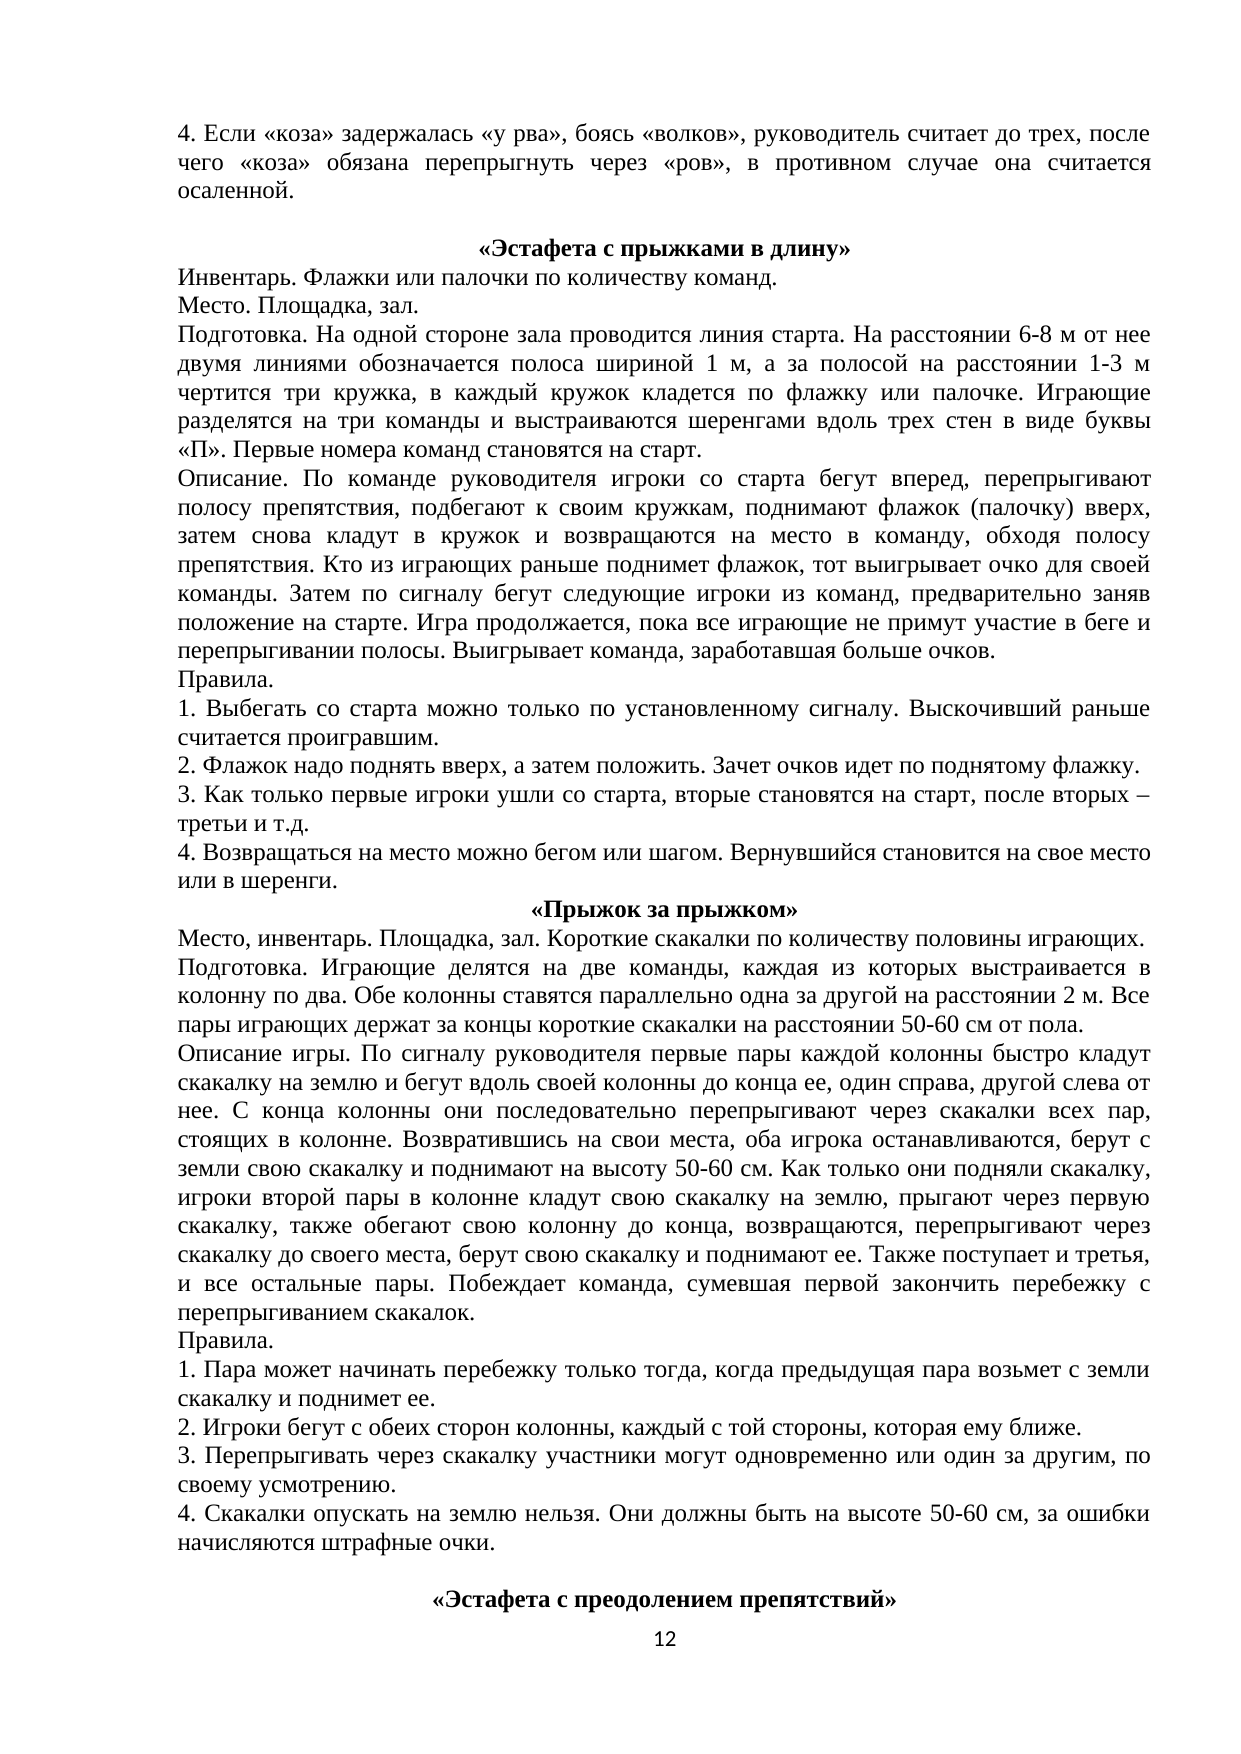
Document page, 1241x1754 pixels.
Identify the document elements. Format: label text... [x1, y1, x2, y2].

text Описание. По команде руководителя игроки со старта бегут вперед, перепрыгивают полосу препятствия, подбегают к своим кружкам, поднимают флажок (палочку) вверх, затем снова кладут в кружок и возвращаются на место в команду, обходя полосу препятствия. Кто из играющих раньше поднимет флажок, тот выигрывает очко для своей команды. Затем по сигналу бегут следующие игроки из команд, предварительно заняв положение на старте. Игра продолжается, пока все играющие не примут участие в беге и перепрыгивании полосы. Выигрывает команда, заработавшая больше очков. [177, 463, 1152, 664]
text Инвентарь. Флажки или палочки по количеству команд. [177, 262, 1152, 291]
text 4. Скакалки опускать на землю нельзя. Они должны быть на высоте 50-60 см, за ошибки начисляются штрафные очки. [177, 1498, 1152, 1556]
text 2. Флажок надо поднять вверх, а затем положить. Зачет очков идет по поднятому флажку. [177, 751, 1152, 779]
text 1. Пара может начинать перебежку только тогда, когда предыдущая пара возьмет с земли скакалку и поднимет ее. [177, 1354, 1152, 1412]
text 3. Как только первые игроки ушли со старта, вторые становятся на старт, после вторых – третьи и т.д. [177, 779, 1152, 837]
text «Эстафета с преодолением препятствий» [177, 1584, 1152, 1613]
text Правила. [177, 1326, 1152, 1354]
text Подготовка. Играющие делятся на две команды, каждая из которых выстраивается в колонну по два. Обе колонны ставятся параллельно одна за другой на расстоянии 2 м. Все пары играющих держат за концы короткие скакалки на расстоянии 50-60 см от пола. [177, 952, 1152, 1038]
text 4. Если «коза» задержалась «у рва», боясь «волков», руководитель считает до трех, после чего «коза» обязана перепрыгнуть через «ров», в противном случае она считается осаленной. [177, 118, 1152, 204]
text 3. Перепрыгивать через скакалку участники могут одновременно или один за другим, по своему усмотрению. [177, 1441, 1152, 1498]
text «Эстафета с прыжками в длину» [177, 233, 1152, 262]
text 4. Возвращаться на место можно бегом или шагом. Вернувшийся становится на свое место или в шеренги. [177, 837, 1152, 894]
text Описание игры. По сигналу руководителя первые пары каждой колонны быстро кладут скакалку на землю и бегут вдоль своей колонны до конца ее, один справа, другой слева от нее. С конца колонны они последовательно перепрыгивают через скакалки всех пар, стоящих в колонне. Возвратившись на свои места, оба игрока останавливаются, берут с земли свою скакалку и поднимают на высоту 50-60 см. Как только они подняли скакалку, игроки второй пары в колонне кладут свою скакалку на землю, прыгают через первую скакалку, также обегают свою колонну до конца, возвращаются, перепрыгивают через скакалку до своего места, берут свою скакалку и поднимают ее. Также поступает и третья, и все остальные пары. Побеждает команда, сумевшая первой закончить перебежку с перепрыгиванием скакалок. [177, 1038, 1152, 1326]
text Место, инвентарь. Площадка, зал. Короткие скакалки по количеству половины играющих. [177, 923, 1152, 952]
text 1. Выбегать со старта можно только по установленному сигналу. Выскочивший раньше считается проигравшим. [177, 693, 1152, 751]
text Правила. [177, 664, 1152, 693]
text «Прыжок за прыжком» [177, 894, 1152, 923]
text 2. Игроки бегут с обеих сторон колонны, каждый с той стороны, которая ему ближе. [177, 1412, 1152, 1441]
text Подготовка. На одной стороне зала проводится линия старта. На расстоянии 6-8 м от нее двумя линиями обозначается полоса шириной 1 м, а за полосой на расстоянии 1-3 м чертится три кружка, в каждый кружок кладется по флажку или палочке. Играющие разделятся на три команды и выстраиваются шеренгами вдоль трех стен в виде буквы «П». Первые номера команд становятся на старт. [177, 319, 1152, 463]
text Место. Площадка, зал. [177, 291, 1152, 319]
